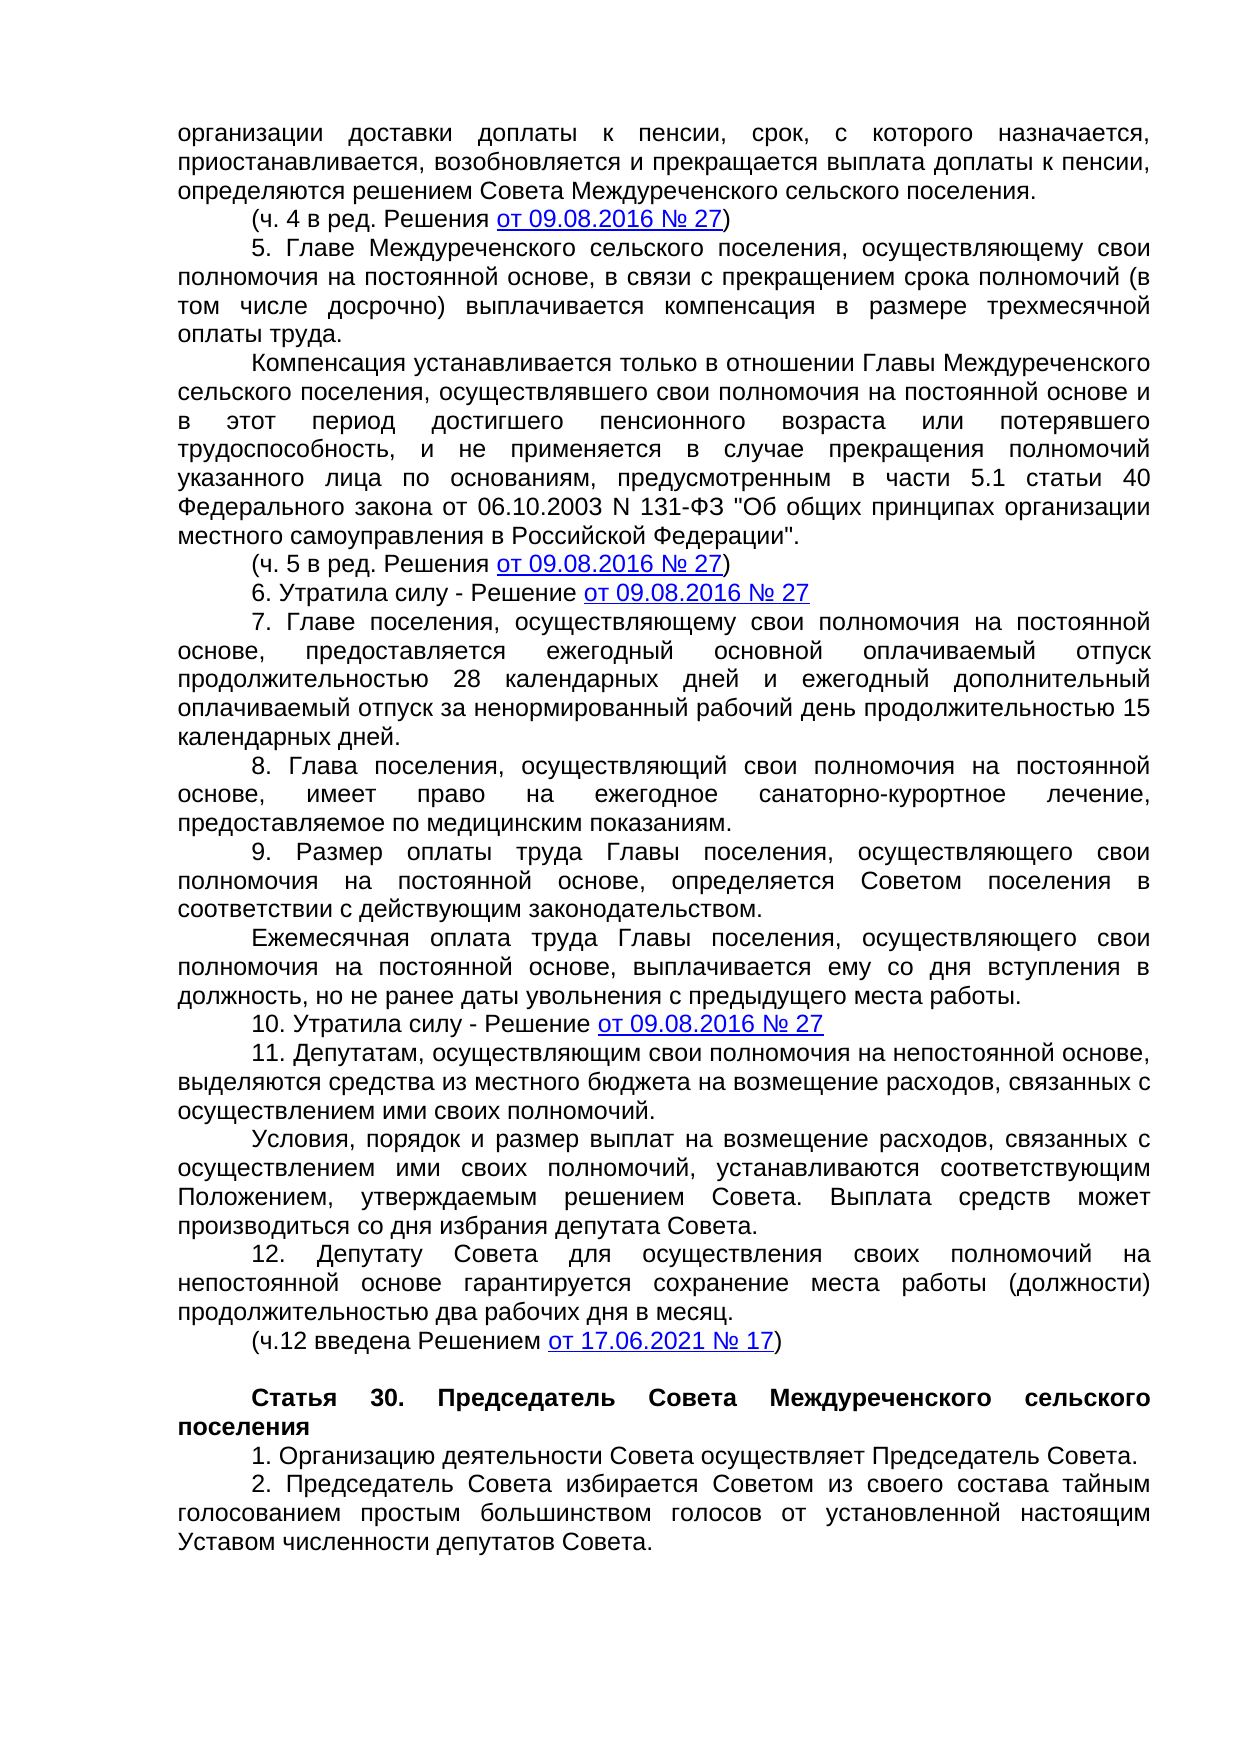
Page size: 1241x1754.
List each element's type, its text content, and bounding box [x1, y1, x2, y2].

text 12. Депутату Совета для осуществления своих полномочий на непостоянной основе гарантируется сохранение места работы (должности) продолжительностью два рабочих дня в месяц. [177, 1239, 1152, 1326]
text (ч.12 введена Решением от 17.06.2021 № 17) [177, 1326, 1152, 1354]
text 11. Депутатам, осуществляющим свои полномочия на непостоянной основе, выделяются средства из местного бюджета на возмещение расходов, связанных с осуществлением ими своих полномочий. [177, 1038, 1152, 1124]
text 9. Размер оплаты труда Главы поселения, осуществляющего свои полномочия на постоянной основе, определяется Советом поселения в соответствии с действующим законодательством. [177, 837, 1152, 923]
text Ежемесячная оплата труда Главы поселения, осуществляющего свои полномочия на постоянной основе, выплачивается ему со дня вступления в должность, но не ранее даты увольнения с предыдущего места работы. [177, 923, 1152, 1009]
text (ч. 4 в ред. Решения от 09.08.2016 № 27) [177, 204, 1152, 233]
text Статья 30. Председатель Совета Междуреченского сельского поселения [177, 1383, 1152, 1441]
text Условия, порядок и размер выплат на возмещение расходов, связанных с осуществлением ими своих полномочий, устанавливаются соответствующим Положением, утверждаемым решением Совета. Выплата средств может производиться со дня избрания депутата Совета. [177, 1124, 1152, 1239]
text 1. Организацию деятельности Совета осуществляет Председатель Совета. [177, 1441, 1152, 1469]
text 5. Главе Междуреченского сельского поселения, осуществляющему свои полномочия на постоянной основе, в связи с прекращением срока полномочий (в том числе досрочно) выплачивается компенсация в размере трехмесячной оплаты труда. [177, 233, 1152, 348]
text 10. Утратила силу - Решение от 09.08.2016 № 27 [177, 1009, 1152, 1038]
text 6. Утратила силу - Решение от 09.08.2016 № 27 [177, 578, 1152, 607]
text 8. Глава поселения, осуществляющий свои полномочия на постоянной основе, имеет право на ежегодное санаторно-курортное лечение, предоставляемое по медицинским показаниям. [177, 751, 1152, 837]
text Компенсация устанавливается только в отношении Главы Междуреченского сельского поселения, осуществлявшего свои полномочия на постоянной основе и в этот период достигшего пенсионного возраста или потерявшего трудоспособность, и не применяется в случае прекращения полномочий указанного лица по основаниям, предусмотренным в части 5.1 статьи 40 Федерального закона от 06.10.2003 N 131-ФЗ "Об общих принципах организации местного самоуправления в Российской Федерации". [177, 348, 1152, 549]
text 2. Председатель Совета избирается Советом из своего состава тайным голосованием простым большинством голосов от установленной настоящим Уставом численности депутатов Совета. [177, 1469, 1152, 1556]
text (ч. 5 в ред. Решения от 09.08.2016 № 27) [177, 549, 1152, 578]
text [177, 118, 1152, 204]
text 7. Главе поселения, осуществляющему свои полномочия на постоянной основе, предоставляется ежегодный основной оплачиваемый отпуск продолжительностью 28 календарных дней и ежегодный дополнительный оплачиваемый отпуск за ненормированный рабочий день продолжительностью 15 календарных дней. [177, 607, 1152, 751]
